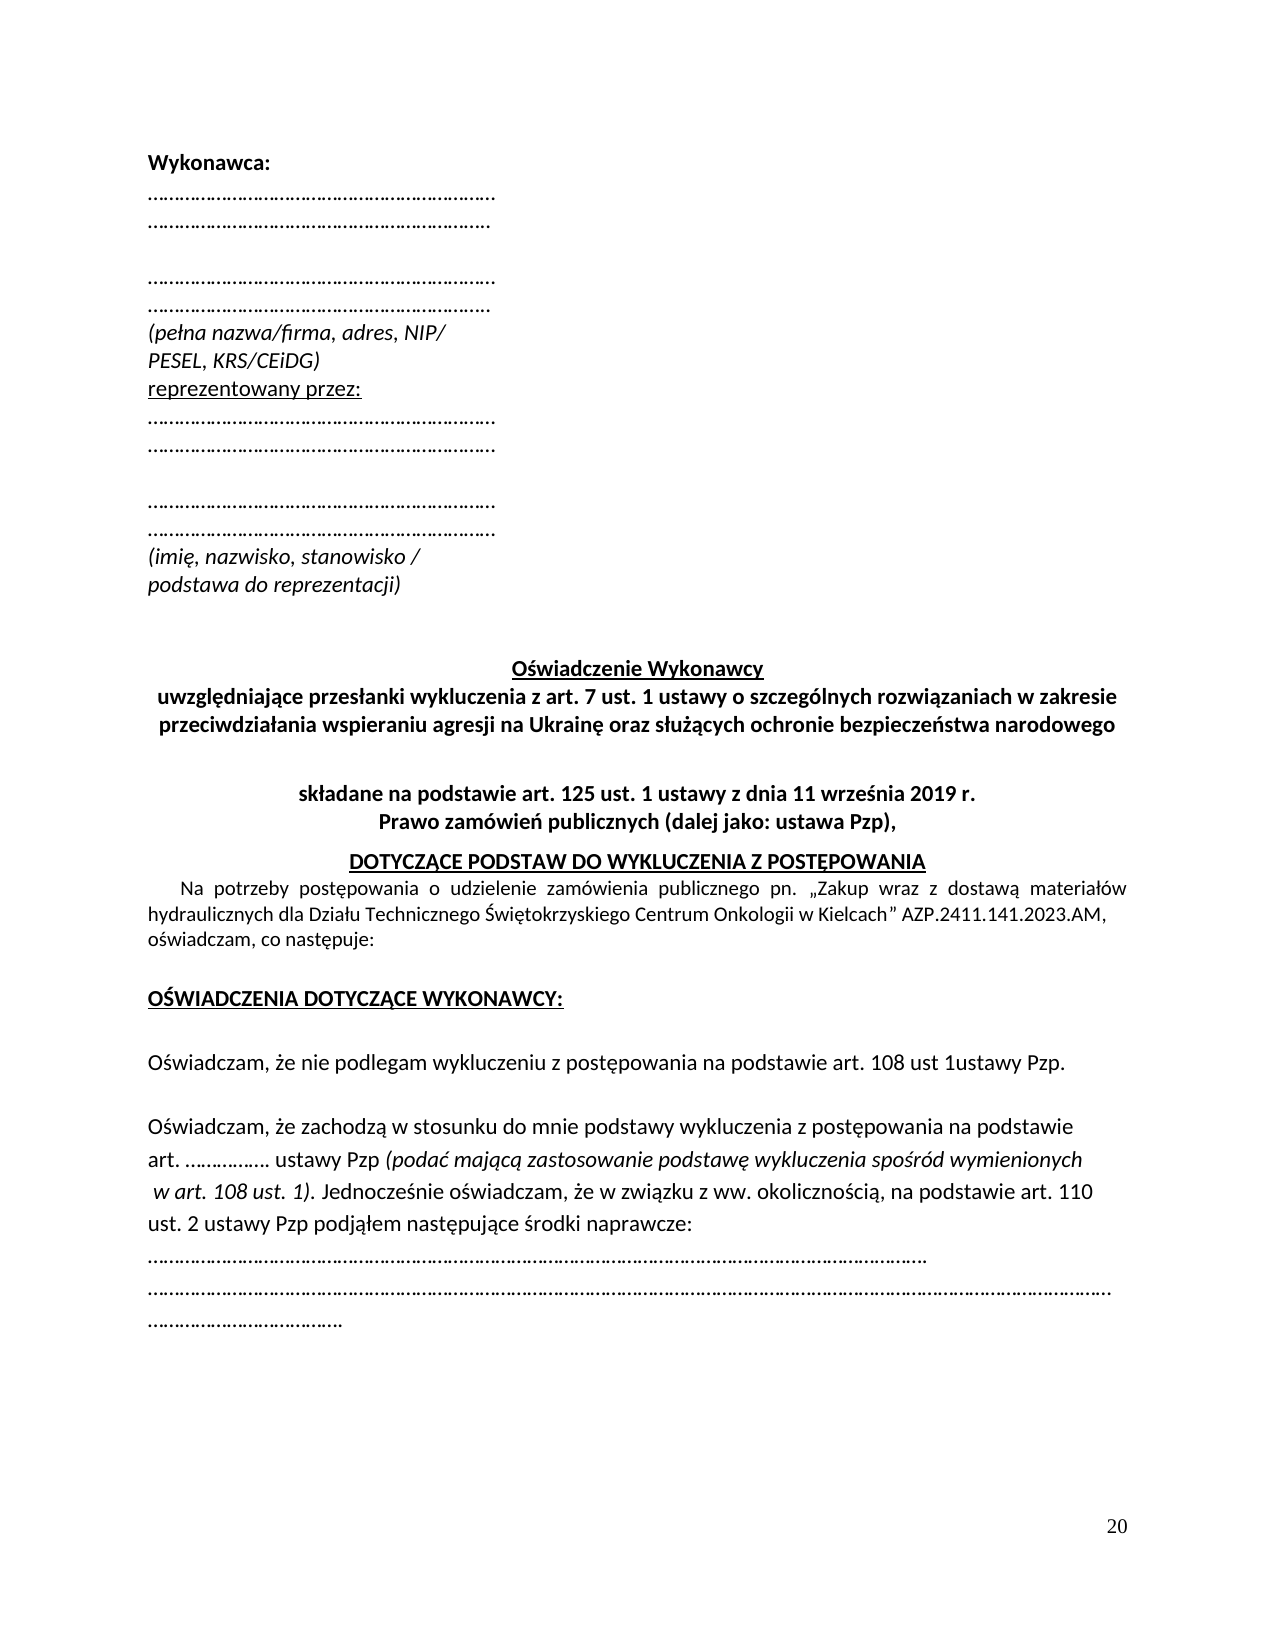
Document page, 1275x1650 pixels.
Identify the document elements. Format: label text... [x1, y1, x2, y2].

text ………………………………………………………………………………………………………………….. [148, 262, 507, 318]
text art. ……………. ustawy Pzp (podać mającą zastosowanie podstawę wykluczenia spośród wymienionych [148, 1145, 1127, 1173]
text reprezentowany przez: [148, 374, 1127, 402]
text DOTYCZĄCE PODSTAW DO WYKLUCZENIA Z POSTĘPOWANIA [148, 847, 1127, 875]
text uwzględniające przesłanki wykluczenia z art. 7 ust. 1 ustawy o szczególnych rozwiązaniach w zakresie przeciwdziałania wspieraniu agresji na Ukrainę oraz służących ochronie bezpieczeństwa narodowego [148, 682, 1127, 738]
text oświadczam, co następuje: [148, 926, 1127, 952]
text (pełna nazwa/firma, adres, NIP/ PESEL, KRS/CEiDG) [148, 318, 507, 374]
text OŚWIADCZENIA DOTYCZĄCE WYKONAWCY: [148, 984, 1127, 1012]
text Oświadczam, że zachodzą w stosunku do mnie podstawy wykluczenia z postępowania na podstawie [148, 1112, 1127, 1141]
text Oświadczenie Wykonawcy [148, 654, 1127, 682]
text (imię, nazwisko, stanowisko / podstawa do reprezentacji) [148, 542, 507, 598]
text ………………………………………………………………………………………………………………………………….…………………………………………………………………………………………………………………………………………………………………………………………………. [148, 1241, 1127, 1334]
text …………………………………………………………………………………………………………………… [148, 402, 507, 458]
text Prawo zamówień publicznych (dalej jako: ustawa Pzp), [148, 807, 1127, 835]
text Na potrzeby postępowania o udzielenie zamówienia publicznego pn. „Zakup wraz z dostawą materiałów hydraulicznych dla Działu Technicznego Świętokrzyskiego Centrum Onkologii w Kielcach” AZP.2411.141.2023.AM, [148, 875, 1127, 926]
text w art. 108 ust. 1). Jednocześnie oświadczam, że w związku z ww. okolicznością, na podstawie art. 110 ust. 2 ustawy Pzp podjąłem następujące środki naprawcze: [148, 1177, 1127, 1237]
text składane na podstawie art. 125 ust. 1 ustawy z dnia 11 września 2019 r. [148, 779, 1127, 807]
text …………………………………………………………………………………………………………………… [148, 486, 507, 542]
text Wykonawca: [148, 148, 1127, 176]
text Oświadczam, że nie podlegam wykluczeniu z postępowania na podstawie art. 108 ust 1ustawy Pzp. [148, 1048, 1127, 1076]
text ………………………………………………………………………………………………………………….. [148, 178, 507, 234]
